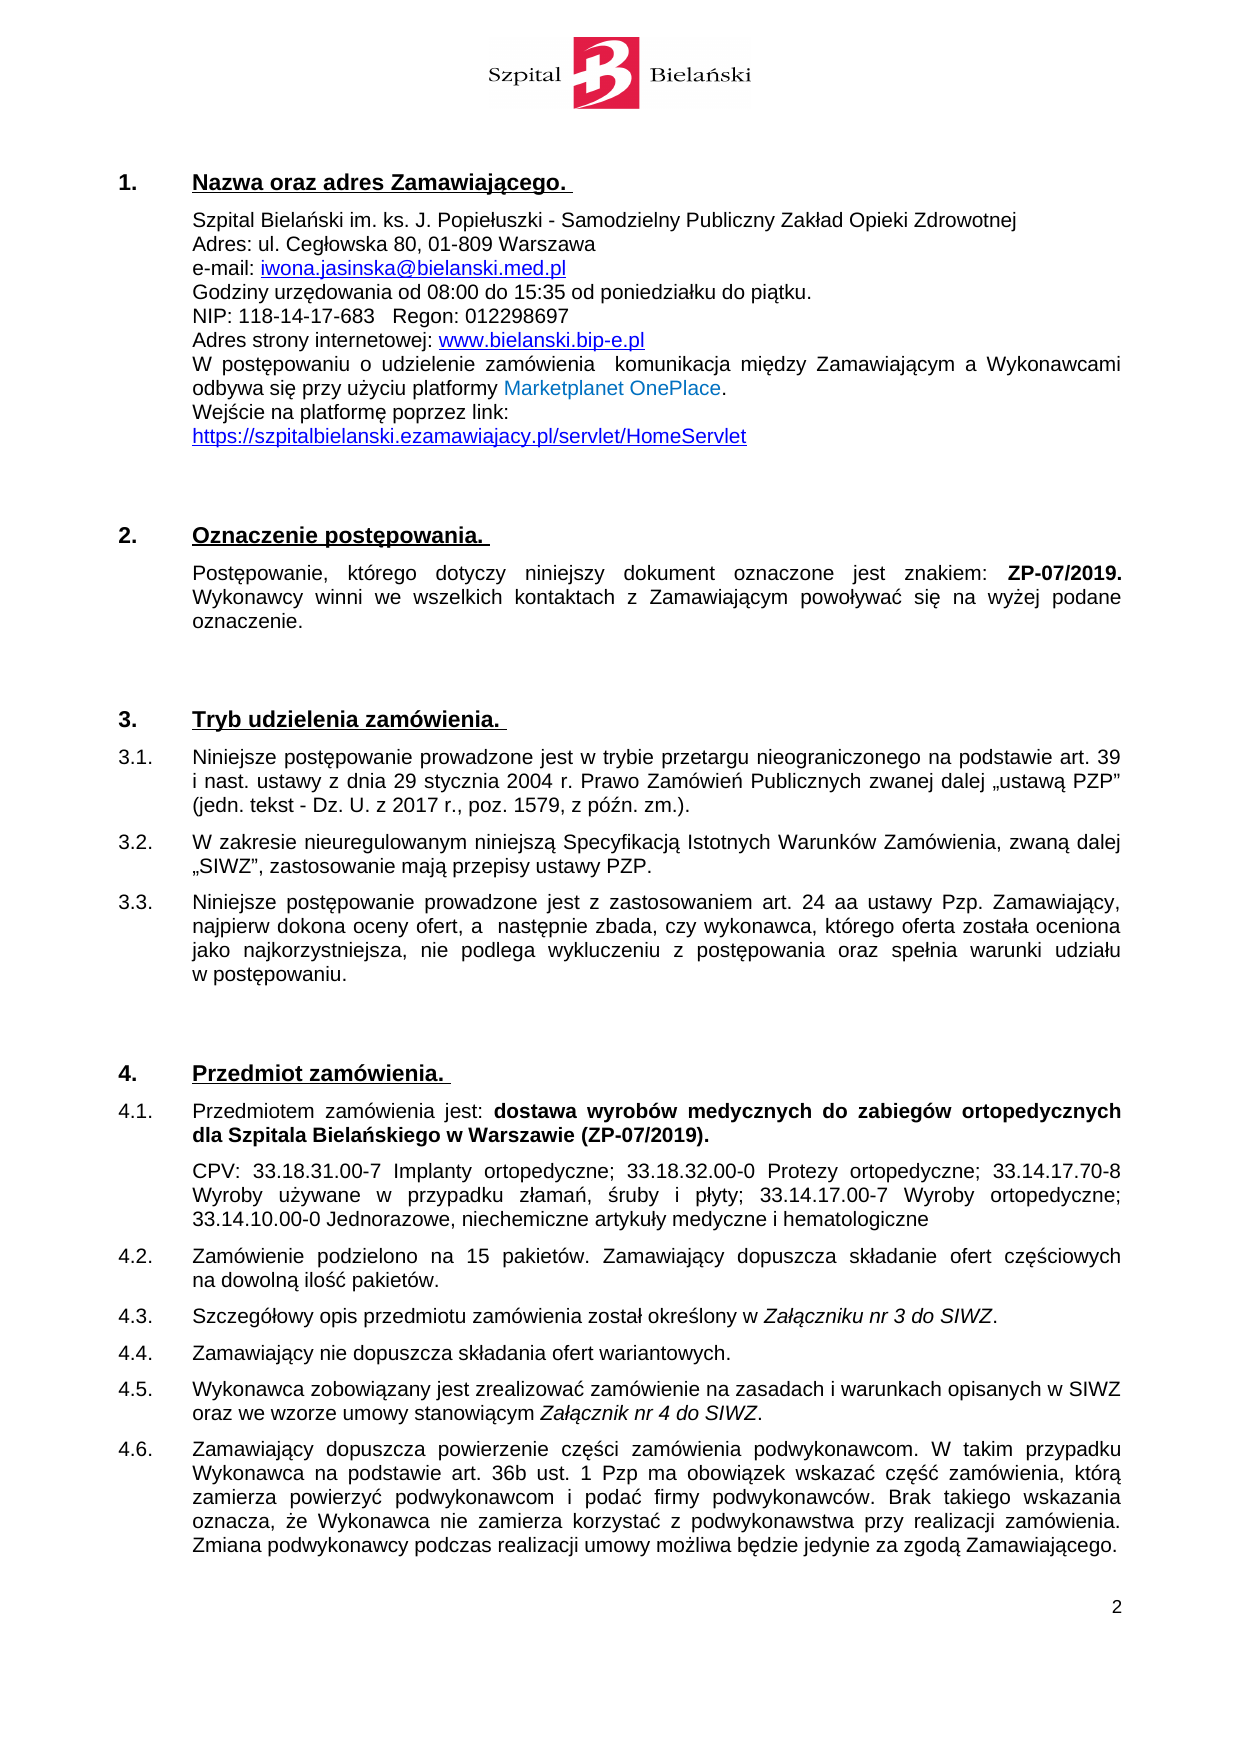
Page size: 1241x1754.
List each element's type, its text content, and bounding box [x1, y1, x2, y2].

text 2. Oznaczenie postępowania. [118, 522, 1122, 548]
text Wejście na platformę poprzez link: [192, 400, 1122, 424]
text Adres strony internetowej: www.bielanski.bip-e.pl [118, 328, 1122, 352]
text W postępowaniu o udzielenie zamówienia komunikacja między Zamawiającym a Wykonawcami odbywa się przy użyciu platformy Marketplanet OnePlace. [192, 352, 1122, 400]
list Wykonawca zobowiązany jest zrealizować zamówienie na zasadach i warunkach opisanych w SIWZ oraz we wzorze umowy stanowiącym Załącznik nr 4 do SIWZ. [118, 1377, 1122, 1425]
text 1. Nazwa oraz adres Zamawiającego. [118, 169, 1122, 196]
text Postępowanie, którego dotyczy niniejszy dokument oznaczone jest znakiem: ZP-07/2019. Wykonawcy winni we wszelkich kontaktach z Zamawiającym powoływać się na wyżej podane oznaczenie. [192, 561, 1122, 632]
text https://szpitalbielanski.ezamawiajacy.pl/servlet/HomeServlet [118, 424, 1122, 448]
text Szpital Bielański im. ks. J. Popiełuszki - Samodzielny Publiczny Zakład Opieki Zdrowotnej [118, 208, 1122, 232]
list CPV: 33.18.31.00-7 Implanty ortopedyczne; 33.18.32.00-0 Protezy ortopedyczne; 33.14.17.70-8 Wyroby używane w przypadku złamań, śruby i płyty; 33.14.17.00-7 Wyroby ortopedyczne; 33.14.10.00-0 Jednorazowe, niechemiczne artykuły medyczne i hematologiczne [192, 1159, 1122, 1231]
list Niniejsze postępowanie prowadzone jest w trybie przetargu nieograniczonego na podstawie art. 39 i nast. ustawy z dnia 29 stycznia 2004 r. Prawo Zamówień Publicznych zwanej dalej „ustawą PZP” (jedn. tekst - Dz. U. z 2017 r., poz. 1579, z późn. zm.). [118, 745, 1122, 817]
text 3. Tryb udzielenia zamówienia. [118, 706, 1122, 733]
list Zamawiający dopuszcza powierzenie części zamówienia podwykonawcom. W takim przypadku Wykonawca na podstawie art. 36b ust. 1 Pzp ma obowiązek wskazać część zamówienia, którą zamierza powierzyć podwykonawcom i podać firmy podwykonawców. Brak takiego wskazania oznacza, że Wykonawca nie zamierza korzystać z podwykonawstwa przy realizacji zamówienia. Zmiana podwykonawcy podczas realizacji umowy możliwa będzie jedynie za zgodą Zamawiającego. [118, 1437, 1122, 1557]
list Przedmiotem zamówienia jest: dostawa wyrobów medycznych do zabiegów ortopedycznych dla Szpitala Bielańskiego w Warszawie (ZP-07/2019). [118, 1099, 1122, 1147]
text e-mail: iwona.jasinska@bielanski.med.pl [118, 256, 1122, 280]
text Godziny urzędowania od 08:00 do 15:35 od poniedziałku do piątku. [118, 280, 1122, 304]
text Adres: ul. Cegłowska 80, 01-809 Warszawa [118, 232, 1122, 256]
list Zamówienie podzielono na 15 pakietów. Zamawiający dopuszcza składanie ofert częściowych na dowolną ilość pakietów. [118, 1243, 1122, 1291]
text 4. Przedmiot zamówienia. [118, 1060, 1122, 1086]
list Niniejsze postępowanie prowadzone jest z zastosowaniem art. 24 aa ustawy Pzp. Zamawiający, najpierw dokona oceny ofert, a następnie zbada, czy wykonawca, którego oferta została oceniona jako najkorzystniejsza, nie podlega wykluczeniu z postępowania oraz spełnia warunki udziału w postępowaniu. [118, 890, 1122, 986]
text NIP: 118-14-17-683 Regon: 012298697 [118, 304, 1122, 328]
list W zakresie nieuregulowanym niniejszą Specyfikacją Istotnych Warunków Zamówienia, zwaną dalej „SIWZ”, zastosowanie mają przepisy ustawy PZP. [118, 829, 1122, 877]
list Szczegółowy opis przedmiotu zamówienia został określony w Załączniku nr 3 do SIWZ. [118, 1304, 1122, 1328]
list Zamawiający nie dopuszcza składania ofert wariantowych. [118, 1340, 1122, 1364]
picture [489, 37, 751, 109]
